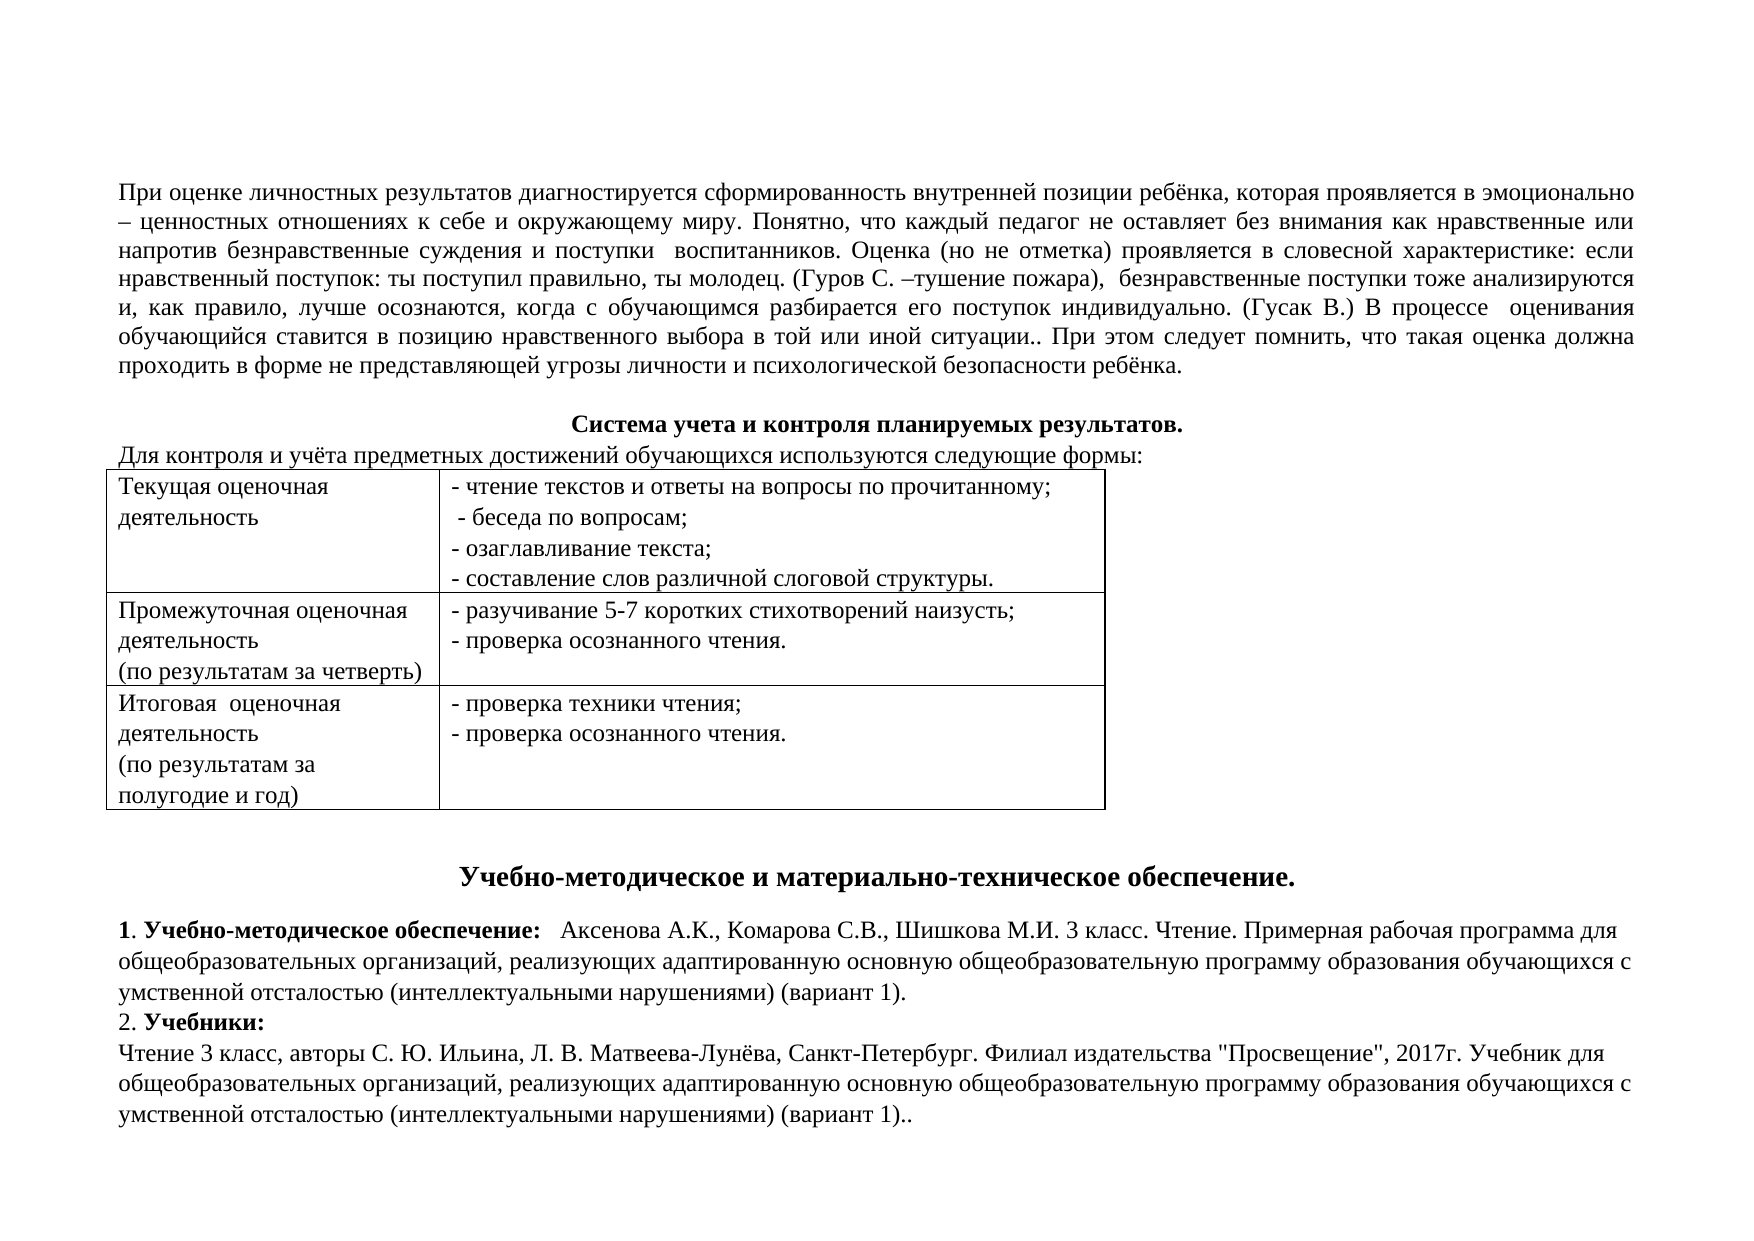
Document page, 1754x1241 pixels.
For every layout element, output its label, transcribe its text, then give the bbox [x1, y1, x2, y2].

text 2. Учебники: [118, 1005, 1636, 1036]
table_cell - разучивание 5-7 коротких стихотворений наизусть; - проверка осознанного чтения. [440, 593, 1104, 685]
table_header Текущая оценочная деятельность [107, 470, 439, 592]
text При оценке личностных результатов диагностируется сформированность внутренней позиции ребёнка, которая проявляется в эмоционально – ценностных отношениях к себе и окружающему миру. Понятно, что каждый педагог не оставляет без внимания как нравственные или напротив безнравственные суждения и поступки воспитанников. Оценка (но не отметка) проявляется в словесной характеристике: если нравственный поступок: ты поступил правильно, ты молодец. (Гуров С. –тушение пожара), безнравственные поступки тоже анализируются и, как правило, лучше осознаются, когда с обучающимся разбирается его поступок индивидуально. (Гусак В.) В процессе оценивания обучающийся ставится в позицию нравственного выбора в той или иной ситуации.. При этом следует помнить, что такая оценка должна проходить в форме не представляющей угрозы личности и психологической безопасности ребёнка. [118, 177, 1636, 378]
text Учебно-методическое и материально-техническое обеспечение. [118, 859, 1636, 893]
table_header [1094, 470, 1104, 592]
text Чтение 3 класс, авторы С. Ю. Ильина, Л. В. Матвеева-Лунёва, Санкт-Петербург. Филиал издательства "Просвещение", 2017г. Учебник для общеобразовательных организаций, реализующих адаптированную основную общеобразовательную программу образования обучающихся с умственной отсталостью (интеллектуальными нарушениями) (вариант 1).. [118, 1036, 1636, 1128]
table_cell - проверка техники чтения; - проверка осознанного чтения. [440, 686, 1104, 808]
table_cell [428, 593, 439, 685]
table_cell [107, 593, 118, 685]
text Для контроля и учёта предметных достижений обучающихся используются следующие формы: [118, 438, 1636, 468]
text Система учета и контроля планируемых результатов. [118, 409, 1636, 438]
text 1. Учебно-методическое обеспечение: Аксенова А.К., Комарова С.В., Шишкова М.И. 3 класс. Чтение. Примерная рабочая программа для общеобразовательных организаций, реализующих адаптированную основную общеобразовательную программу образования обучающихся с умственной отсталостью (интеллектуальными нарушениями) (вариант 1). [118, 913, 1636, 1005]
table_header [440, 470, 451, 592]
